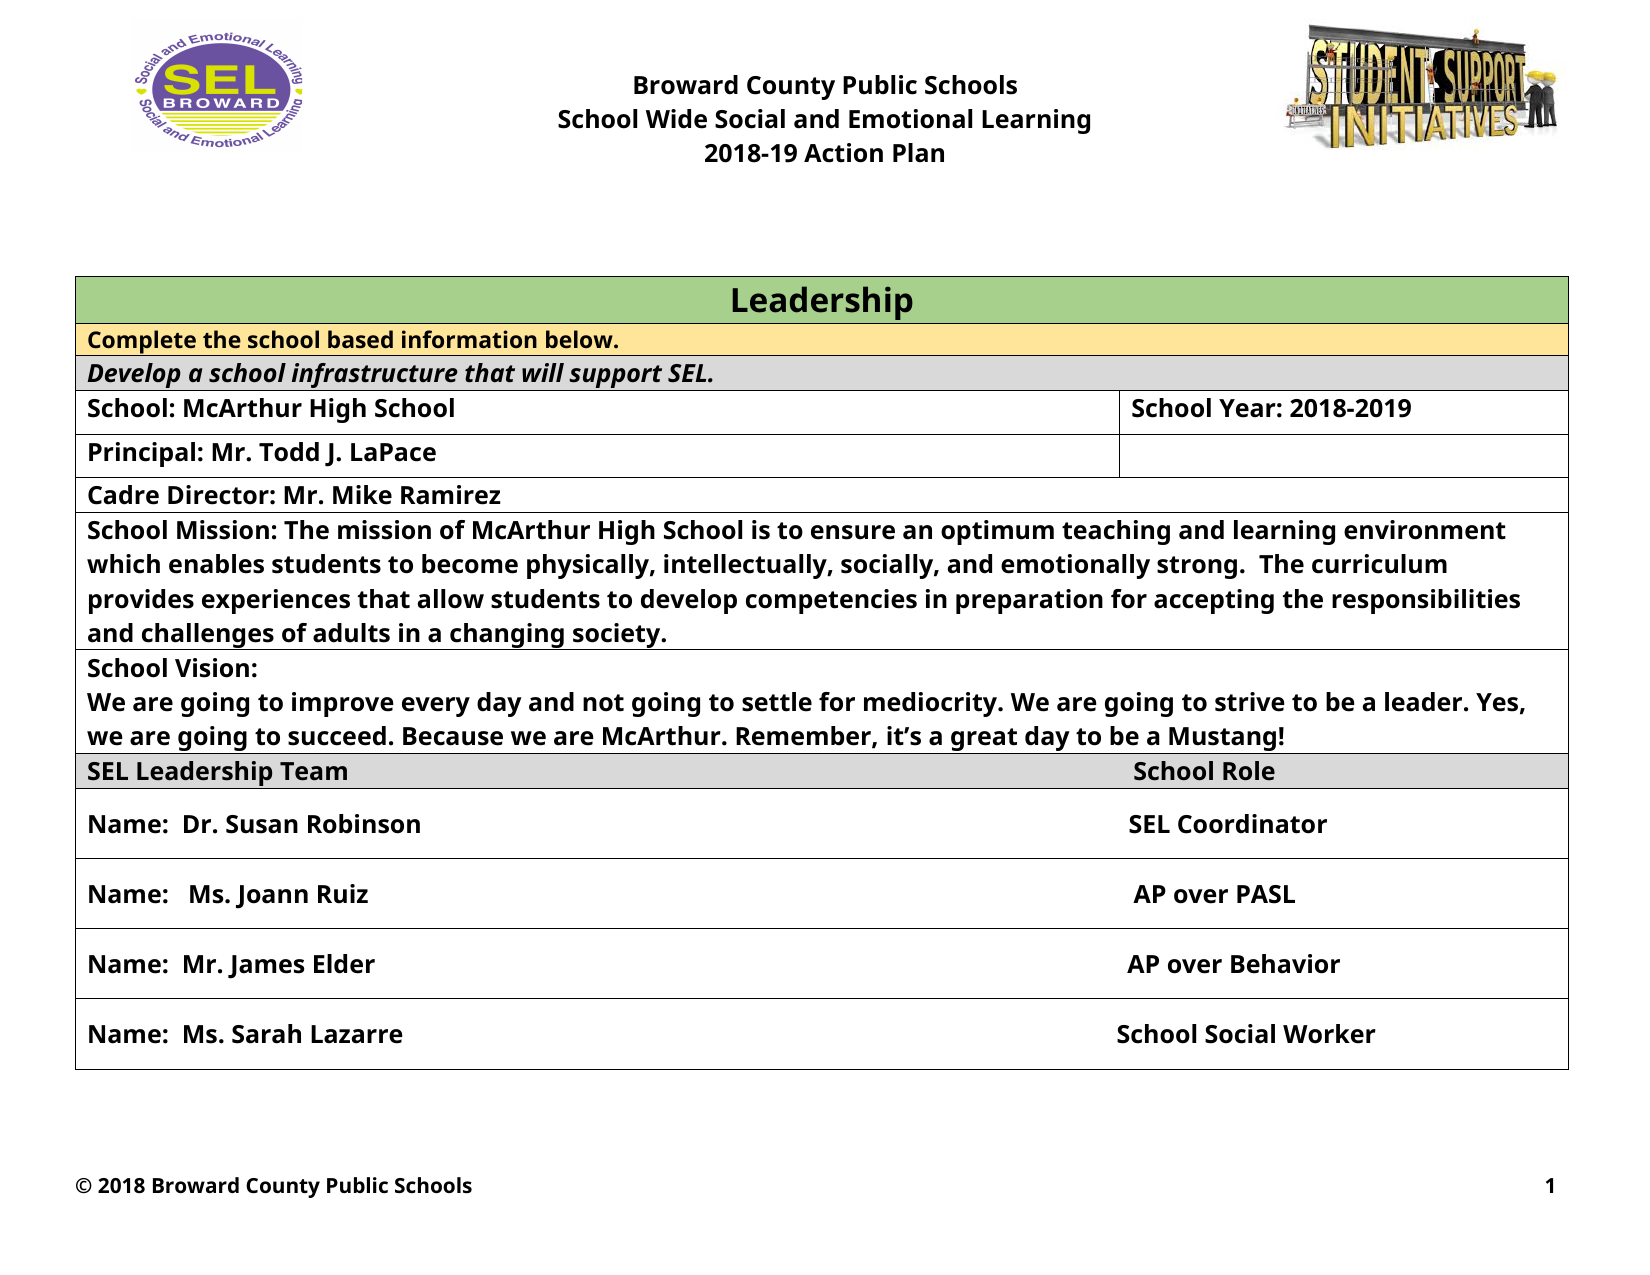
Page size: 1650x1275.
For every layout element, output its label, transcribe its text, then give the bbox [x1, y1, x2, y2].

table_cell Name: Mr. James Elder AP over Behavior [76, 929, 1568, 998]
table_cell Name: Dr. Susan Robinson SEL Coordinator [76, 789, 1568, 858]
table_cell School: McArthur High School [76, 391, 1119, 433]
table_cell Name: Ms. Joann Ruiz AP over PASL [76, 859, 1568, 928]
table_cell Develop a school infrastructure that will support SEL. [76, 356, 1568, 390]
table_header Leadership [76, 277, 1568, 323]
table_cell SEL Leadership Team School Role [76, 754, 1568, 788]
table_cell [1120, 435, 1568, 477]
table_cell School Vision: We are going to improve every day and not going to settle for mediocrity. We are going to strive to be a leader. Yes, we are going to succeed. Because we are McArthur. Remember, it’s a great day to be a Mustang! [76, 650, 1568, 753]
table_cell Complete the school based information below. [76, 324, 1568, 355]
table_cell Cadre Director: Mr. Mike Ramirez [76, 478, 1568, 512]
picture [1275, 18, 1571, 152]
picture [131, 18, 302, 153]
table_cell School Mission: The mission of McArthur High School is to ensure an optimum teaching and learning environment which enables students to become physically, intellectually, socially, and emotionally strong. The curriculum provides experiences that allow students to develop competencies in preparation for accepting the responsibilities and challenges of adults in a changing society. [76, 513, 1568, 649]
table_cell School Year: 2018-2019 [1120, 391, 1568, 433]
table_cell Principal: Mr. Todd J. LaPace [76, 435, 1119, 477]
table_cell Name: Ms. Sarah Lazarre School Social Worker [76, 999, 1568, 1068]
